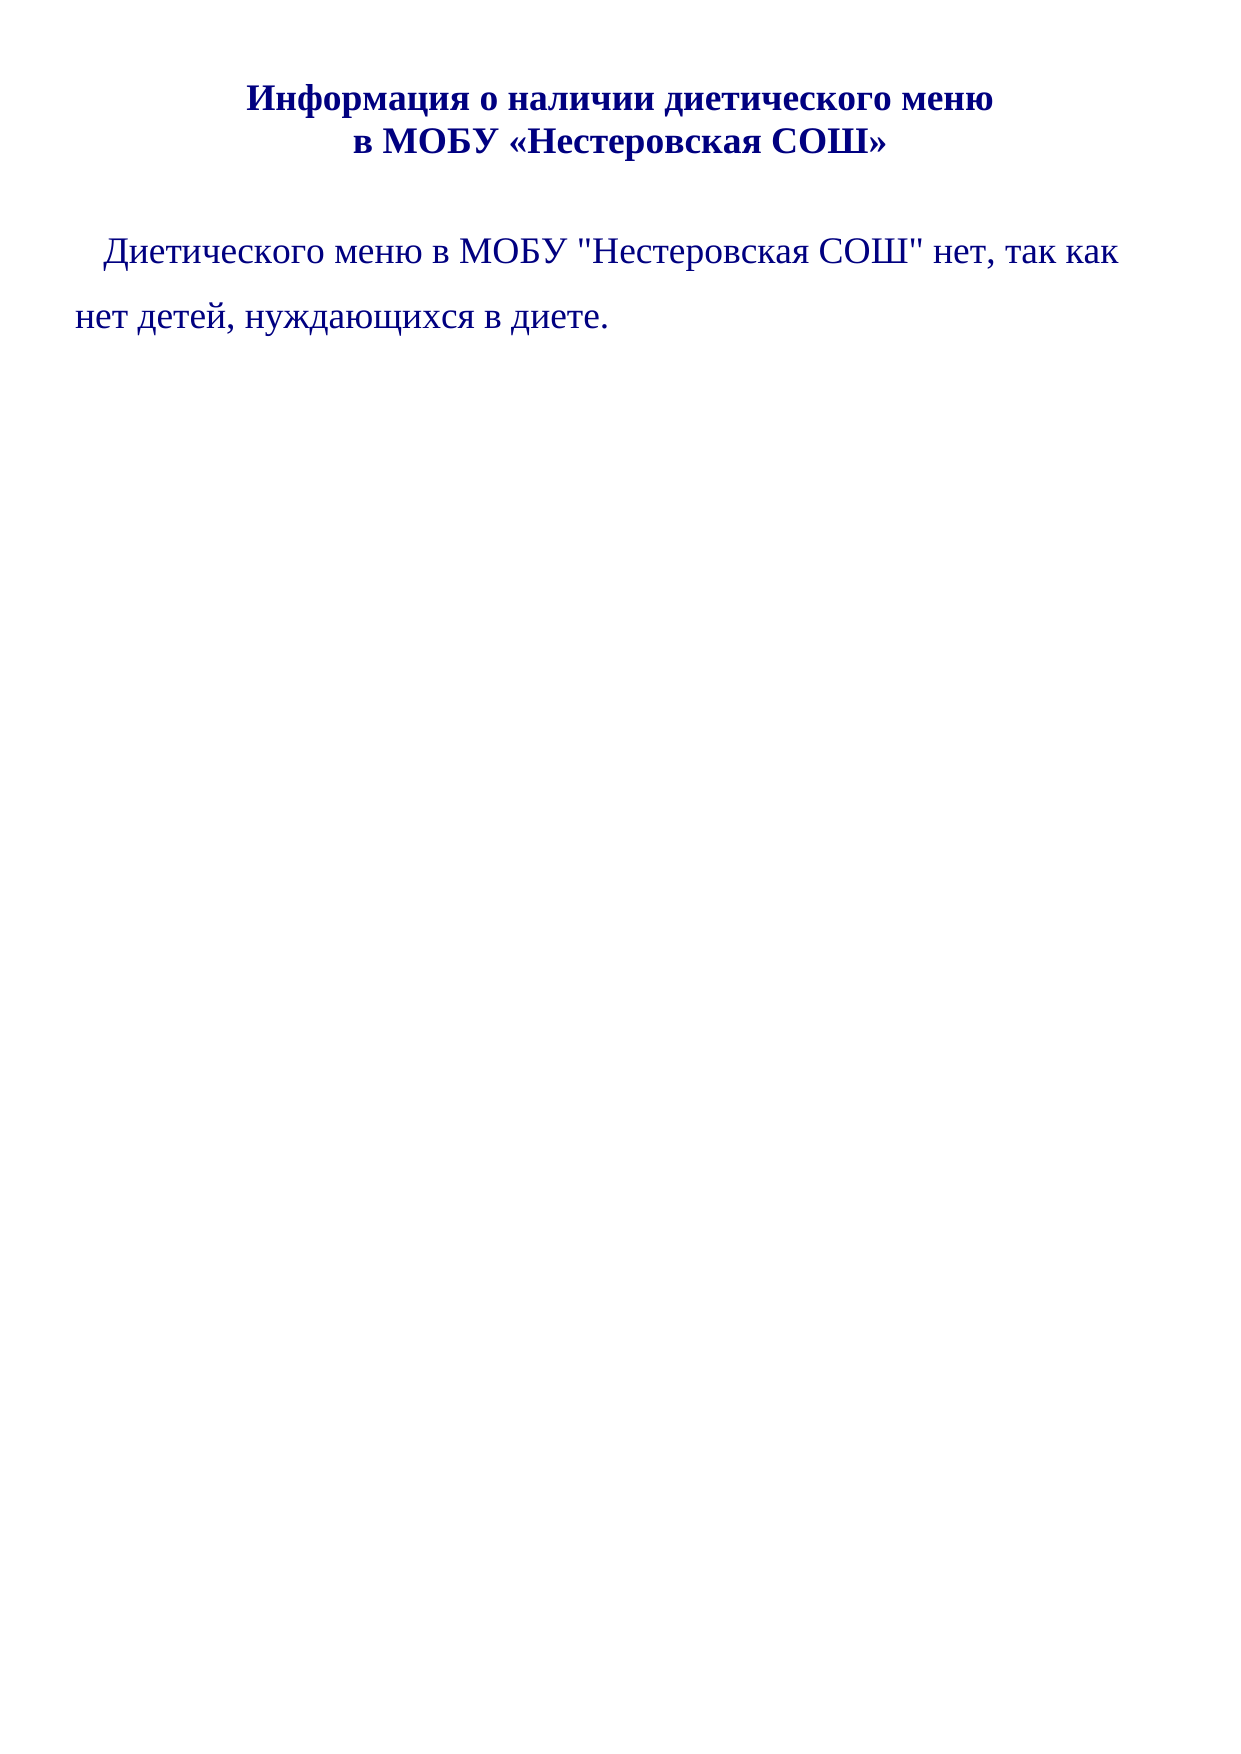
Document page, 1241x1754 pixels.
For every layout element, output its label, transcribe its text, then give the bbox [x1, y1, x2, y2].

text Диетического меню в МОБУ "Нестеровская СОШ" нет, так как нет детей, нуждающихся в диете. [75, 228, 1165, 336]
text в МОБУ «Нестеровская СОШ» [75, 118, 1165, 195]
text Информация о наличии диетического меню [75, 75, 1165, 118]
